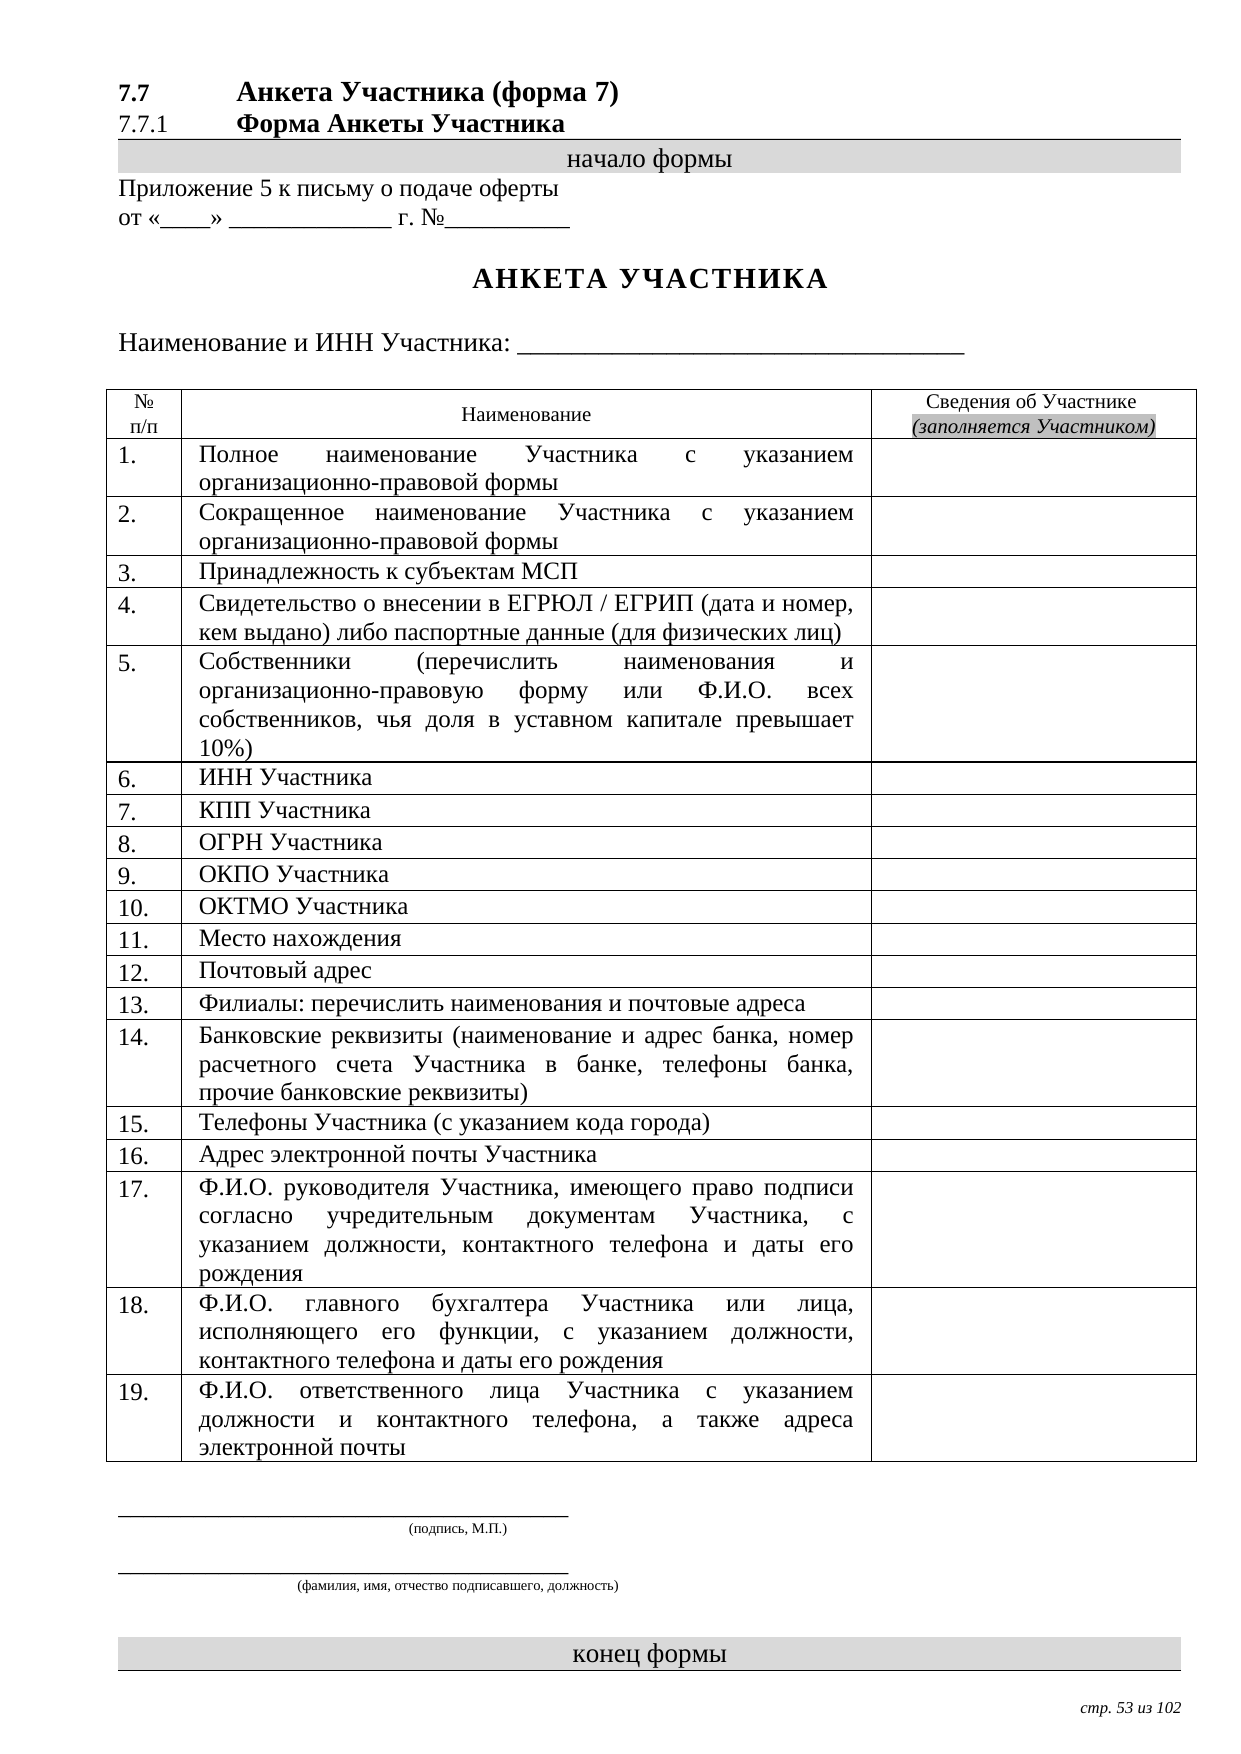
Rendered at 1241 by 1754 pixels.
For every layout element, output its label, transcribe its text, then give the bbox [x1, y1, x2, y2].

table_cell Сокращенное наименование Участника с указанием организационно-правовой формы [182, 497, 871, 555]
table_cell [872, 956, 1196, 987]
table_cell [107, 646, 181, 761]
table_cell [872, 795, 1196, 826]
table_header Наименование [182, 390, 871, 438]
table_cell Ф.И.О. ответственного лица Участника с указанием должности и контактного телефона, а также адреса электронной почты [182, 1375, 871, 1461]
table_cell [107, 556, 181, 587]
table_cell [107, 891, 181, 922]
table_cell [107, 588, 181, 645]
table_cell [872, 859, 1196, 890]
table_cell [872, 1172, 1196, 1287]
text (подпись, М.П.) [118, 1520, 797, 1548]
table_cell [107, 859, 181, 890]
table_cell [107, 497, 181, 555]
table_cell Свидетельство о внесении в ЕГРЮЛ / ЕГРИП (дата и номер, кем выдано) либо паспортные данные (для физических лиц) [182, 588, 871, 645]
table_cell [872, 439, 1196, 496]
table_cell Телефоны Участника (с указанием кода города) [182, 1107, 871, 1138]
table_cell [107, 956, 181, 987]
table_cell [872, 1020, 1196, 1106]
table_cell [107, 1020, 181, 1106]
text (фамилия, имя, отчество подписавшего, должность) [118, 1577, 797, 1606]
table_cell Почтовый адрес [182, 956, 871, 987]
table_cell [107, 1288, 181, 1374]
table_cell ИНН Участника [182, 763, 871, 794]
table_cell ОКТМО Участника [182, 891, 871, 922]
text конец формы [118, 1637, 1181, 1670]
table_cell [872, 497, 1196, 555]
table_cell [872, 556, 1196, 587]
text Форма Анкеты Участника [118, 107, 1181, 138]
text ____________________________________ [118, 1491, 1181, 1520]
table_header № п/п [107, 390, 181, 438]
table_cell [872, 988, 1196, 1019]
text начало формы [118, 140, 1181, 173]
table_cell Банковские реквизиты (наименование и адрес банка, номер расчетного счета Участника в банке, телефоны банка, прочие банковские реквизиты) [182, 1020, 871, 1106]
table_cell Принадлежность к субъектам МСП [182, 556, 871, 587]
subtitle Анкета Участника (форма 7) [118, 74, 1181, 107]
table_cell ОГРН Участника [182, 827, 871, 858]
table_cell Адрес электронной почты Участника [182, 1140, 871, 1171]
table_cell [107, 1140, 181, 1171]
table_cell КПП Участника [182, 795, 871, 826]
table_cell Ф.И.О. главного бухгалтера Участника или лица, исполняющего его функции, с указанием должности, контактного телефона и даты его рождения [182, 1288, 871, 1374]
table_cell [872, 827, 1196, 858]
table_cell [872, 588, 1196, 645]
text ____________________________________ [118, 1548, 1181, 1577]
text Наименование и ИНН Участника: _________________________________ [118, 326, 1181, 357]
table_cell [872, 924, 1196, 954]
table_cell ОКПО Участника [182, 859, 871, 890]
table_cell [872, 646, 1196, 761]
table_cell Место нахождения [182, 924, 871, 954]
table_cell [107, 988, 181, 1019]
table_cell [107, 763, 181, 794]
text Анкета Участника [118, 261, 1181, 295]
table_cell Филиалы: перечислить наименования и почтовые адреса [182, 988, 871, 1019]
table_cell [107, 1107, 181, 1138]
table_cell Собственники (перечислить наименования и организационно-правовую форму или Ф.И.О. всех собственников, чья доля в уставном капитале превышает 10%) [182, 646, 871, 761]
table_cell [107, 924, 181, 954]
table_cell [872, 891, 1196, 922]
table_cell [872, 1375, 1196, 1461]
table_cell [107, 1375, 181, 1461]
table_cell [107, 795, 181, 826]
table_cell [107, 1172, 181, 1287]
table_header Сведения об Участнике (заполняется Участником) [872, 390, 1196, 438]
table_cell [872, 763, 1196, 794]
table_cell [107, 439, 181, 496]
table_cell [107, 827, 181, 858]
table_cell Полное наименование Участника с указанием организационно-правовой формы [182, 439, 871, 496]
table_cell [872, 1288, 1196, 1374]
table_cell [872, 1140, 1196, 1171]
table_cell [872, 1107, 1196, 1138]
text Приложение 5 к письму о подаче оферты от «____» _____________ г. №__________ [118, 173, 1181, 230]
table_cell Ф.И.О. руководителя Участника, имеющего право подписи согласно учредительным документам Участника, с указанием должности, контактного телефона и даты его рождения [182, 1172, 871, 1287]
